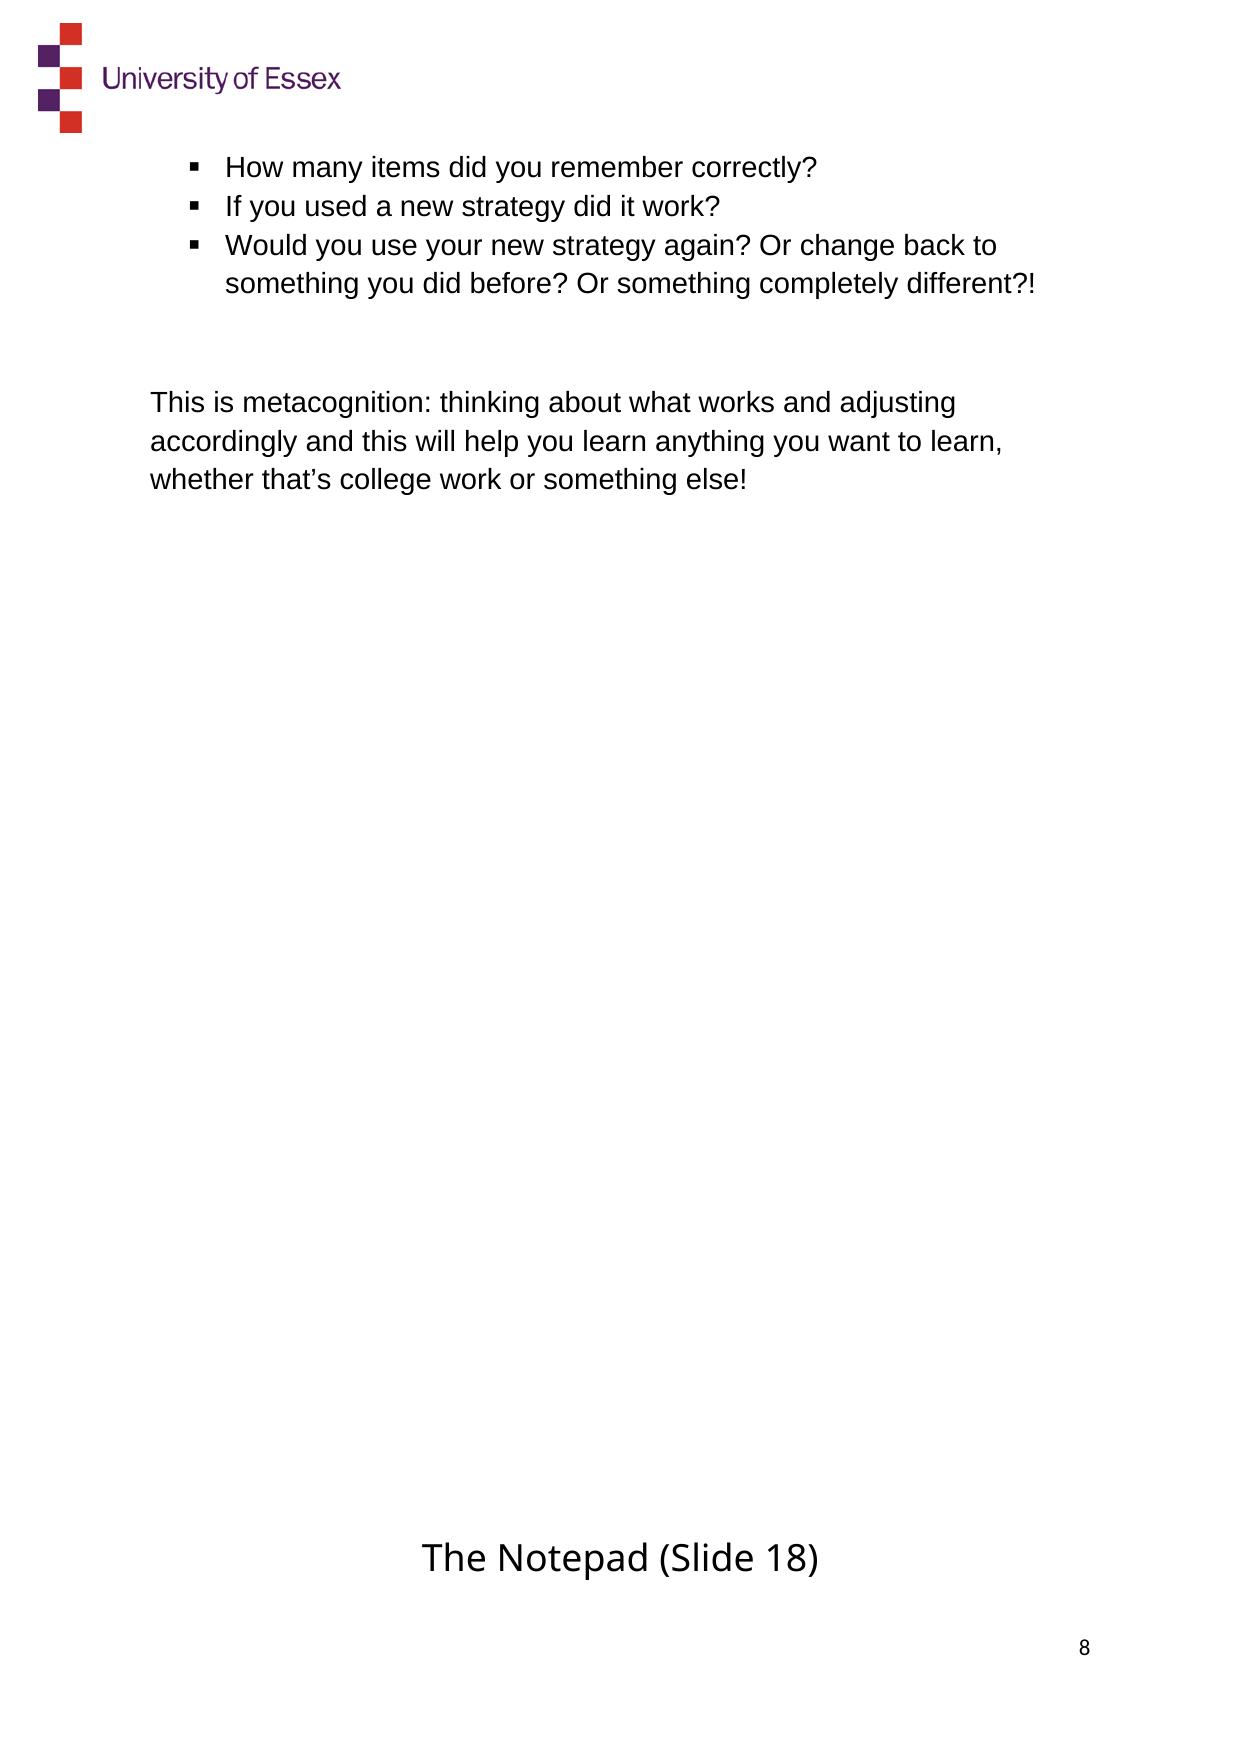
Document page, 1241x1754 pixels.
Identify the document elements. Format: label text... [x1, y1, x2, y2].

list How many items did you remember correctly? [187, 150, 1090, 184]
picture [1, 18, 375, 137]
text This is metacognition: thinking about what works and adjusting accordingly and this will help you learn anything you want to learn, whether that’s college work or something else! [150, 385, 1090, 496]
text The Notepad (Slide 18) [150, 1531, 1090, 1582]
list If you used a new strategy did it work? [187, 189, 1090, 222]
list Would you use your new strategy again? Or change back to something you did before? Or something completely different?! [187, 227, 1090, 300]
